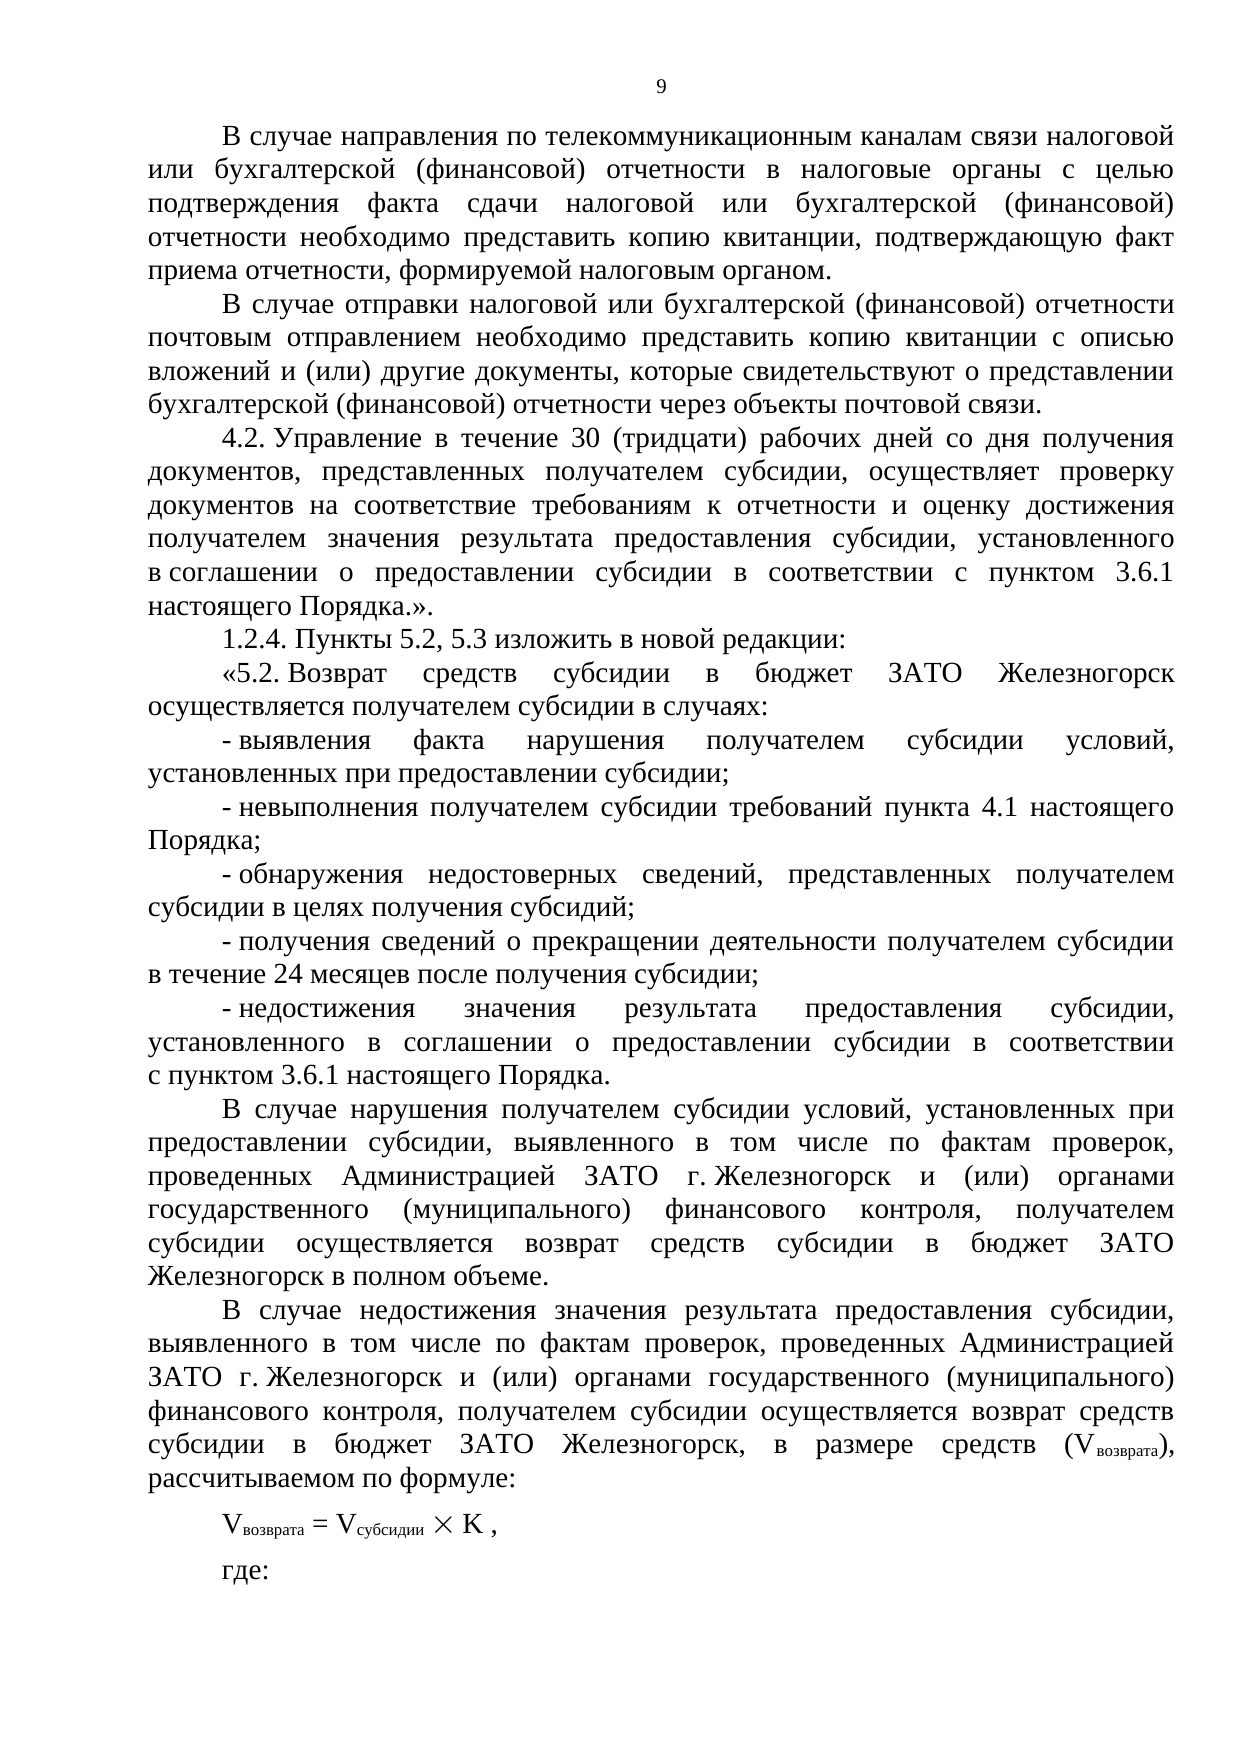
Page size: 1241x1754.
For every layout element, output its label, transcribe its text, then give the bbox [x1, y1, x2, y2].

text В случае отправки налоговой или бухгалтерской (финансовой) отчетности почтовым отправлением необходимо представить копию квитанции с описью вложений и (или) другие документы, которые свидетельствуют о представлении бухгалтерской (финансовой) отчетности через объекты почтовой связи. [148, 286, 1175, 420]
text 4.2. Управление в течение 30 (тридцати) рабочих дней со дня получения документов, представленных получателем субсидии, осуществляет проверку документов на соответствие требованиям к отчетности и оценку достижения получателем значения результата предоставления субсидии, установленного в соглашении о предоставлении субсидии в соответствии с пунктом 3.6.1 настоящего Порядка.». [148, 420, 1175, 621]
list - выявления факта нарушения получателем субсидии условий, установленных при предоставлении субсидии; [148, 722, 1175, 789]
list - недостижения значения результата предоставления субсидии, установленного в соглашении о предоставлении субсидии в соответствии с пунктом 3.6.1 настоящего Порядка. [148, 990, 1175, 1091]
text Vвозврата = Vсубсидии K , [148, 1506, 1175, 1539]
text где: [148, 1552, 1175, 1586]
list - обнаружения недостоверных сведений, представленных получателем субсидии в целях получения субсидий; [148, 856, 1175, 923]
text 1.2.4. Пункты 5.2, 5.3 изложить в новой редакции: [148, 621, 1175, 655]
text «5.2. Возврат средств субсидии в бюджет ЗАТО Железногорск осуществляется получателем субсидии в случаях: [148, 655, 1175, 722]
text - получения сведений о прекращении деятельности получателем субсидии в течение 24 месяцев после получения субсидии; [148, 923, 1175, 990]
list В случае нарушения получателем субсидии условий, установленных при предоставлении субсидии, выявленного в том числе по фактам проверок, проведенных Администрацией ЗАТО г. Железногорск и (или) органами государственного (муниципального) финансового контроля, получателем субсидии осуществляется возврат средств субсидии в бюджет ЗАТО Железногорск в полном объеме. [148, 1091, 1175, 1292]
text В случае направления по телекоммуникационным каналам связи налоговой или бухгалтерской (финансовой) отчетности в налоговые органы с целью подтверждения факта сдачи налоговой или бухгалтерской (финансовой) отчетности необходимо представить копию квитанции, подтверждающую факт приема отчетности, формируемой налоговым органом. [148, 118, 1175, 286]
list - невыполнения получателем субсидии требований пункта 4.1 настоящего Порядка; [148, 789, 1175, 856]
list В случае недостижения значения результата предоставления субсидии, выявленного в том числе по фактам проверок, проведенных Администрацией ЗАТО г. Железногорск и (или) органами государственного (муниципального) финансового контроля, получателем субсидии осуществляется возврат средств субсидии в бюджет ЗАТО Железногорск, в размере средств (Vвозврата), рассчитываемом по формуле: [148, 1292, 1175, 1493]
